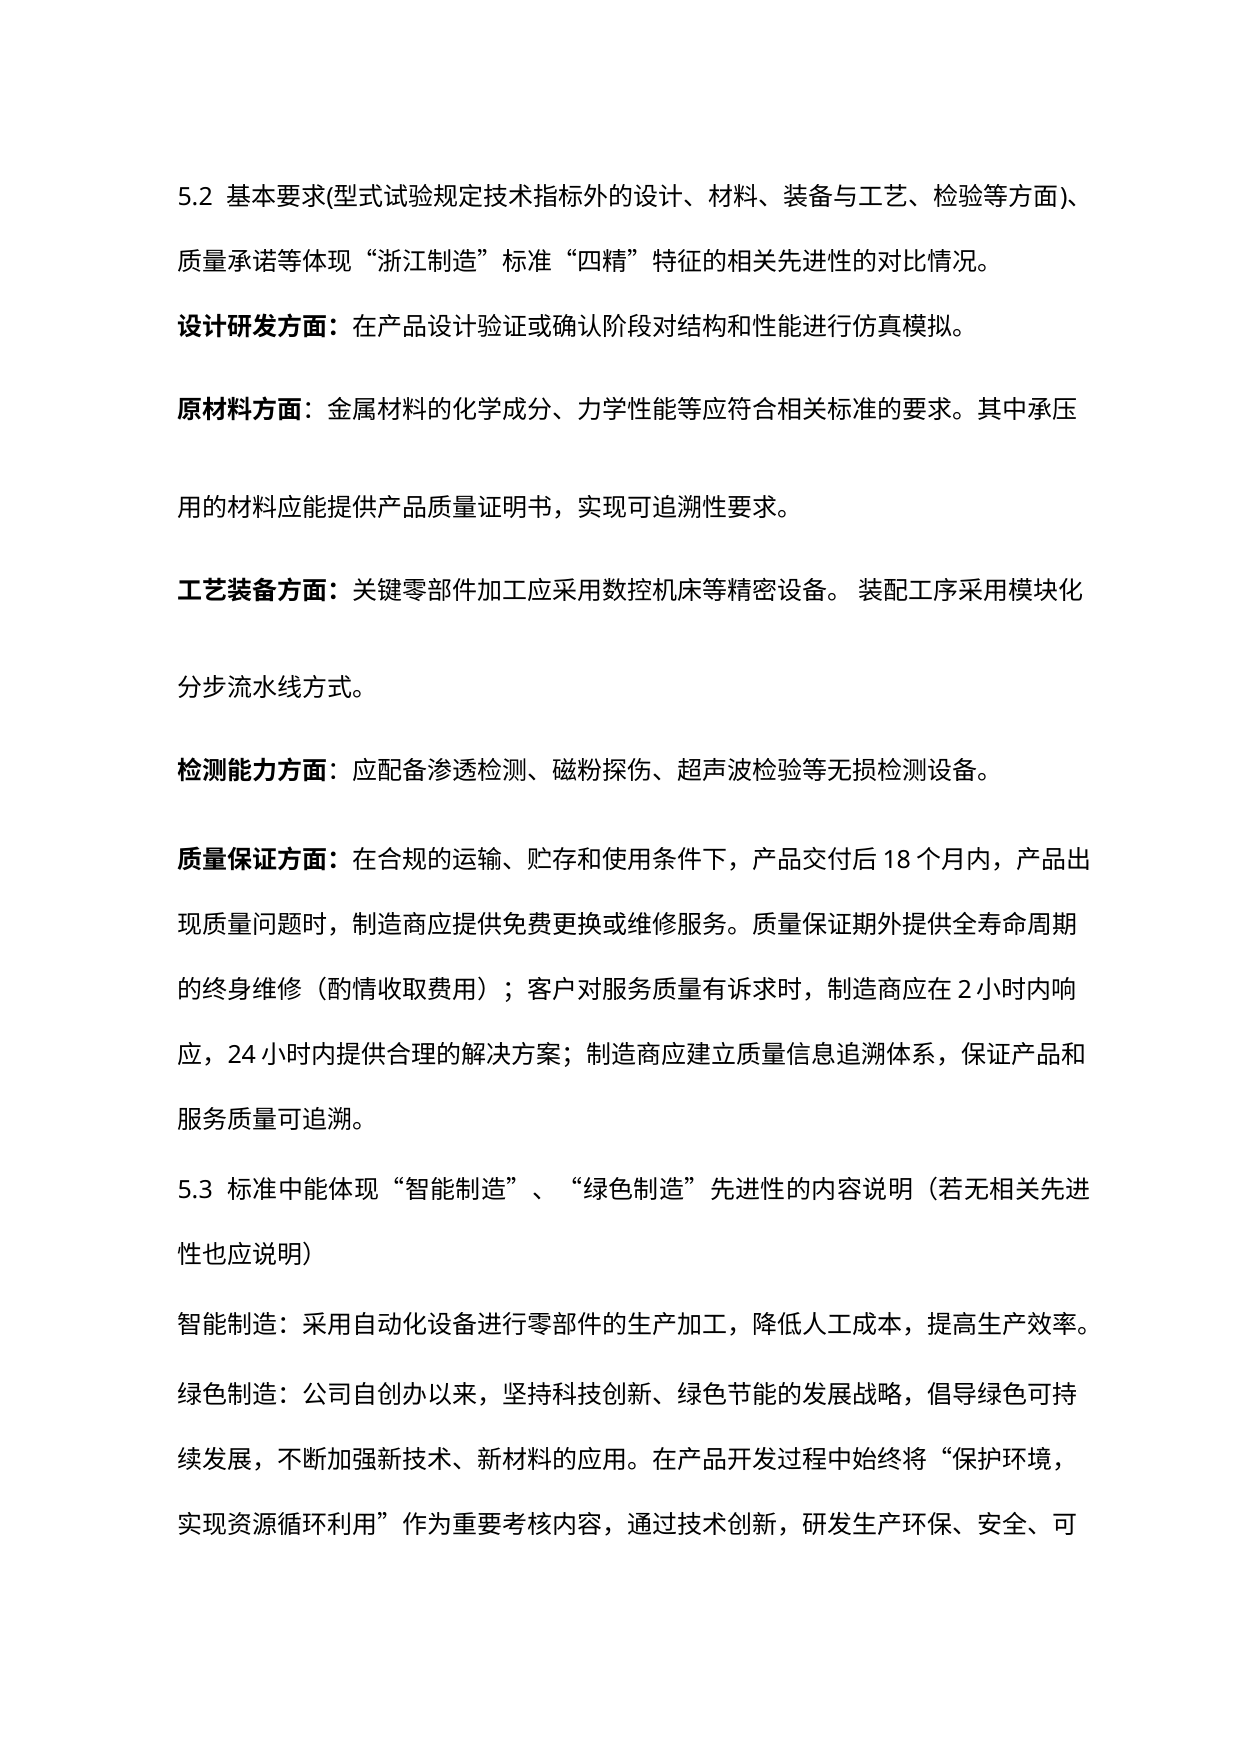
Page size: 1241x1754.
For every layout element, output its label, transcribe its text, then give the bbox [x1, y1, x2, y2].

text 原材料方面：金属材料的化学成分、力学性能等应符合相关标准的要求。其中承压用的材料应能提供产品质量证明书，实现可追溯性要求。 [177, 375, 1092, 538]
text 智能制造：采用自动化设备进行零部件的生产加工，降低人工成本，提高生产效率。 [177, 1290, 1092, 1355]
text 5.3 标准中能体现“智能制造”、“绿色制造”先进性的内容说明（若无相关先进性也应说明） [177, 1155, 1092, 1285]
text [177, 1360, 1092, 1555]
text 检测能力方面：应配备渗透检测、磁粉探伤、超声波检验等无损检测设备。 [177, 736, 1092, 801]
text 设计研发方面：在产品设计验证或确认阶段对结构和性能进行仿真模拟。 [177, 292, 1092, 357]
text 质量保证方面：在合规的运输、贮存和使用条件下，产品交付后18个月内，产品出现质量问题时，制造商应提供免费更换或维修服务。质量保证期外提供全寿命周期的终身维修（酌情收取费用）；客户对服务质量有诉求时，制造商应在2小时内响应，24小时内提供合理的解决方案；制造商应建立质量信息追溯体系，保证产品和服务质量可追溯。 [177, 825, 1092, 1150]
text 5.2 基本要求(型式试验规定技术指标外的设计、材料、装备与工艺、检验等方面)、质量承诺等体现“浙江制造”标准“四精”特征的相关先进性的对比情况。 [177, 162, 1092, 292]
text 工艺装备方面：关键零部件加工应采用数控机床等精密设备。 装配工序采用模块化分步流水线方式。 [177, 556, 1092, 718]
